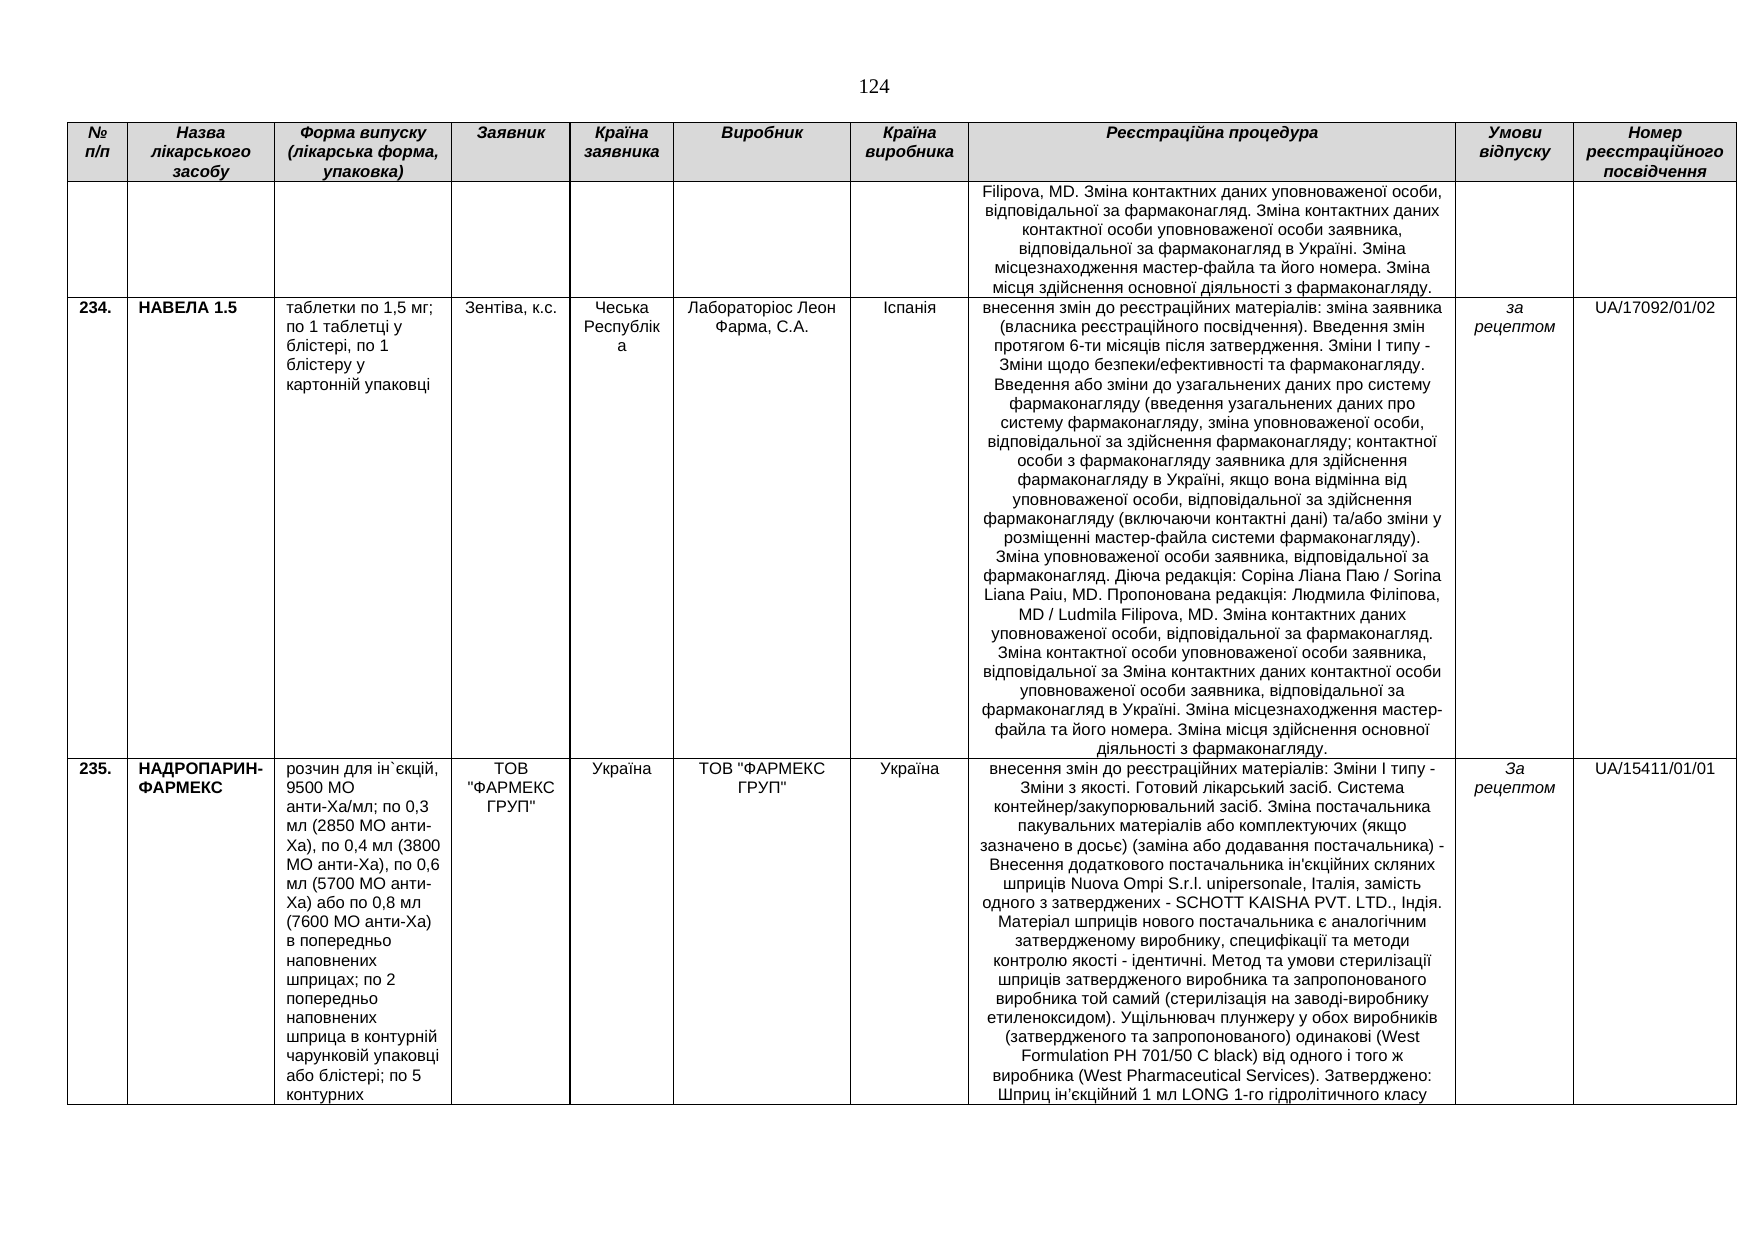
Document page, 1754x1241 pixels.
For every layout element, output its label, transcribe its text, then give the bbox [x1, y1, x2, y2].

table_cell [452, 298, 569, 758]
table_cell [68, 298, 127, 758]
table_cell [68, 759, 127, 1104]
table_header Країна заявника [571, 123, 673, 181]
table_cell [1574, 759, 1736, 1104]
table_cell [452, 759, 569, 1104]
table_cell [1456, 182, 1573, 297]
table_header Форма випуску (лікарська форма, упаковка) [275, 123, 451, 181]
table_header № п/п [68, 123, 127, 181]
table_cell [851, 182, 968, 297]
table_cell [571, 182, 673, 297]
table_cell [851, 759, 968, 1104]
table_header Умови відпуску [1456, 123, 1573, 181]
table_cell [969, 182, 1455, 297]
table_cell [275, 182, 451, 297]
table_header Назва лікарського засобу [128, 123, 274, 181]
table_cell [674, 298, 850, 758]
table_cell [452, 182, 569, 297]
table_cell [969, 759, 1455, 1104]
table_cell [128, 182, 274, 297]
table_header Заявник [452, 123, 569, 181]
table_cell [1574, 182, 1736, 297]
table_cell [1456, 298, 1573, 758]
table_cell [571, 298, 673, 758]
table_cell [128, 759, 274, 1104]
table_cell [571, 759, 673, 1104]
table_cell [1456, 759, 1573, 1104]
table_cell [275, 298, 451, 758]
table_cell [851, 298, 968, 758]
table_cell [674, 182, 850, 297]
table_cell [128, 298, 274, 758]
table_header Номер реєстраційного посвідчення [1574, 123, 1736, 181]
table_header Країна виробника [851, 123, 968, 181]
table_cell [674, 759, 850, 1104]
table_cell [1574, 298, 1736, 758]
table_header Виробник [674, 123, 850, 181]
table_header Реєстраційна процедура [969, 123, 1455, 181]
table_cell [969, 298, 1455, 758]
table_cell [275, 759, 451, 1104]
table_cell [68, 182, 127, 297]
